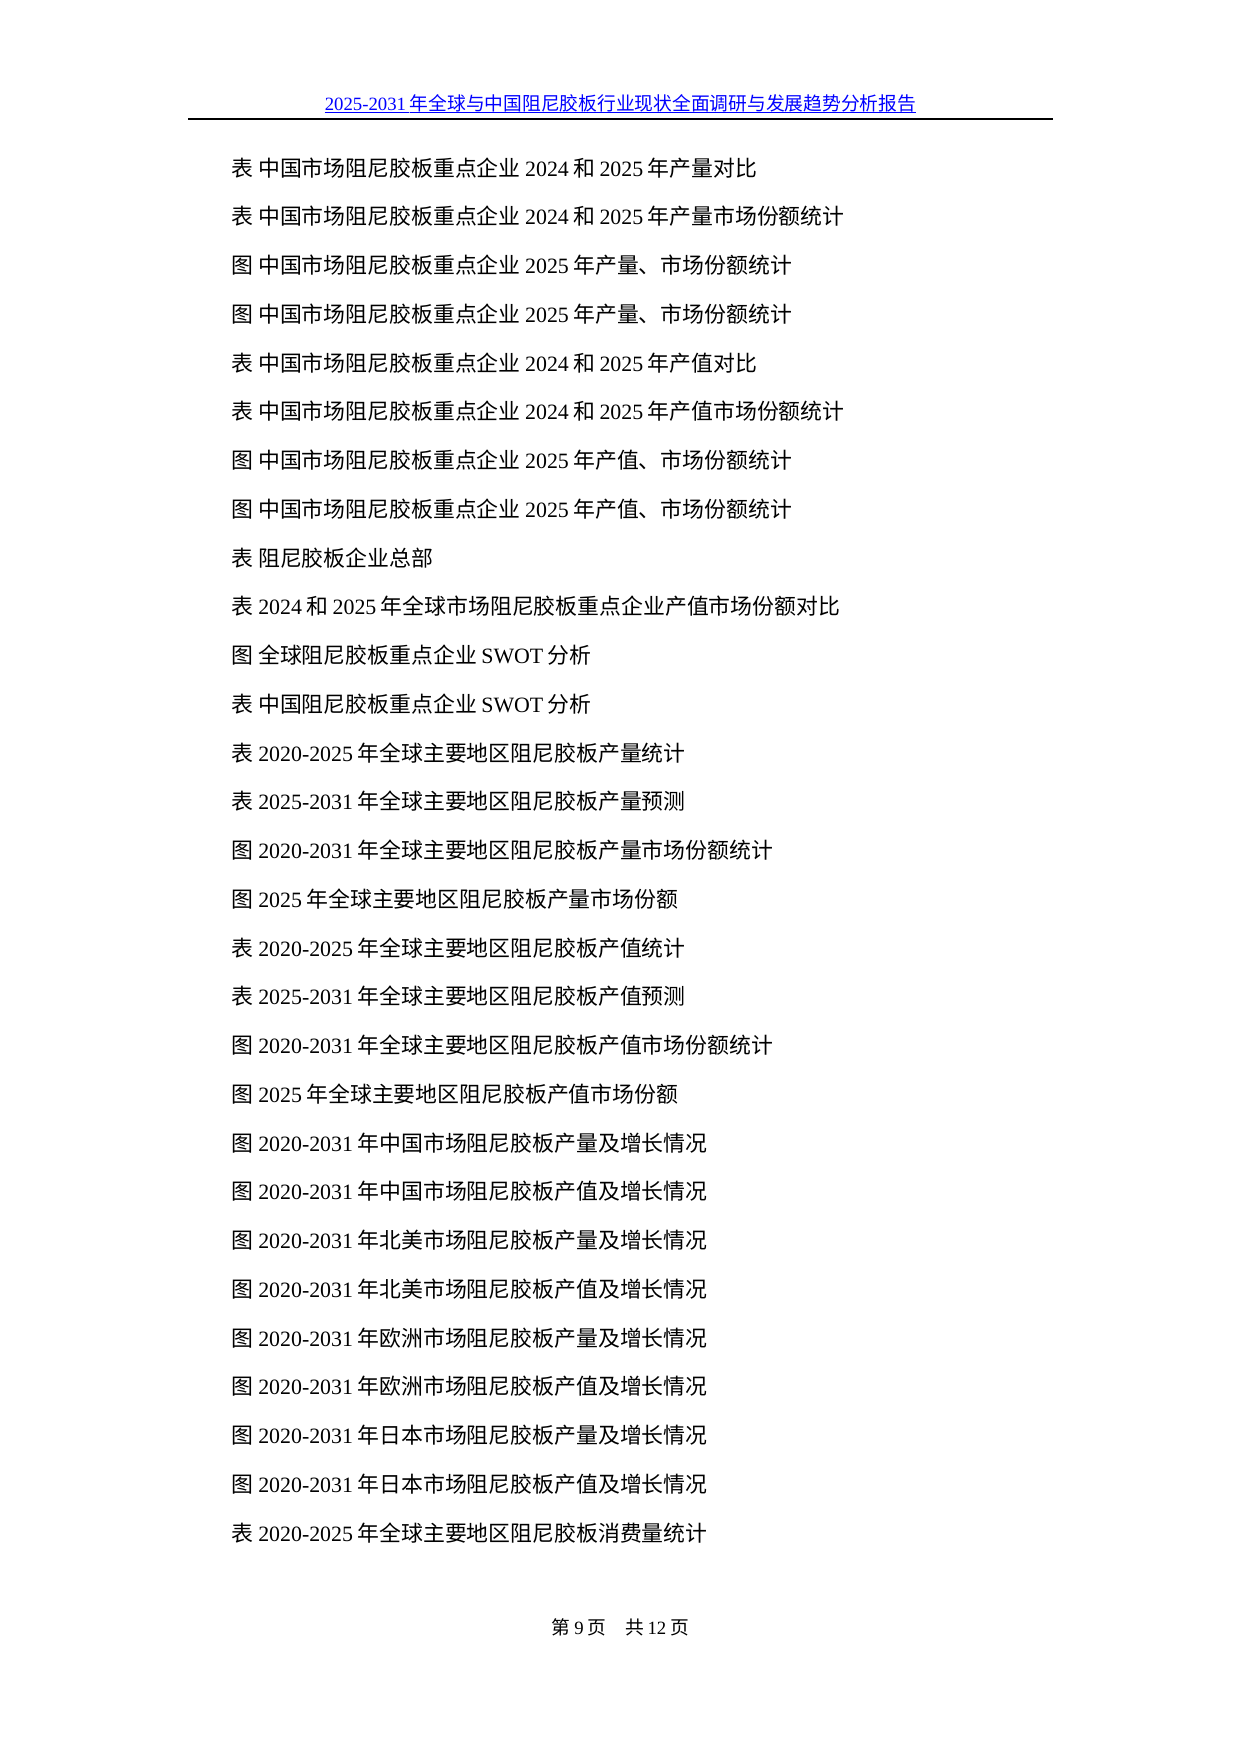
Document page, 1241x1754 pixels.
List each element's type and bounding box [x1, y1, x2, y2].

text [187, 150, 1053, 1548]
